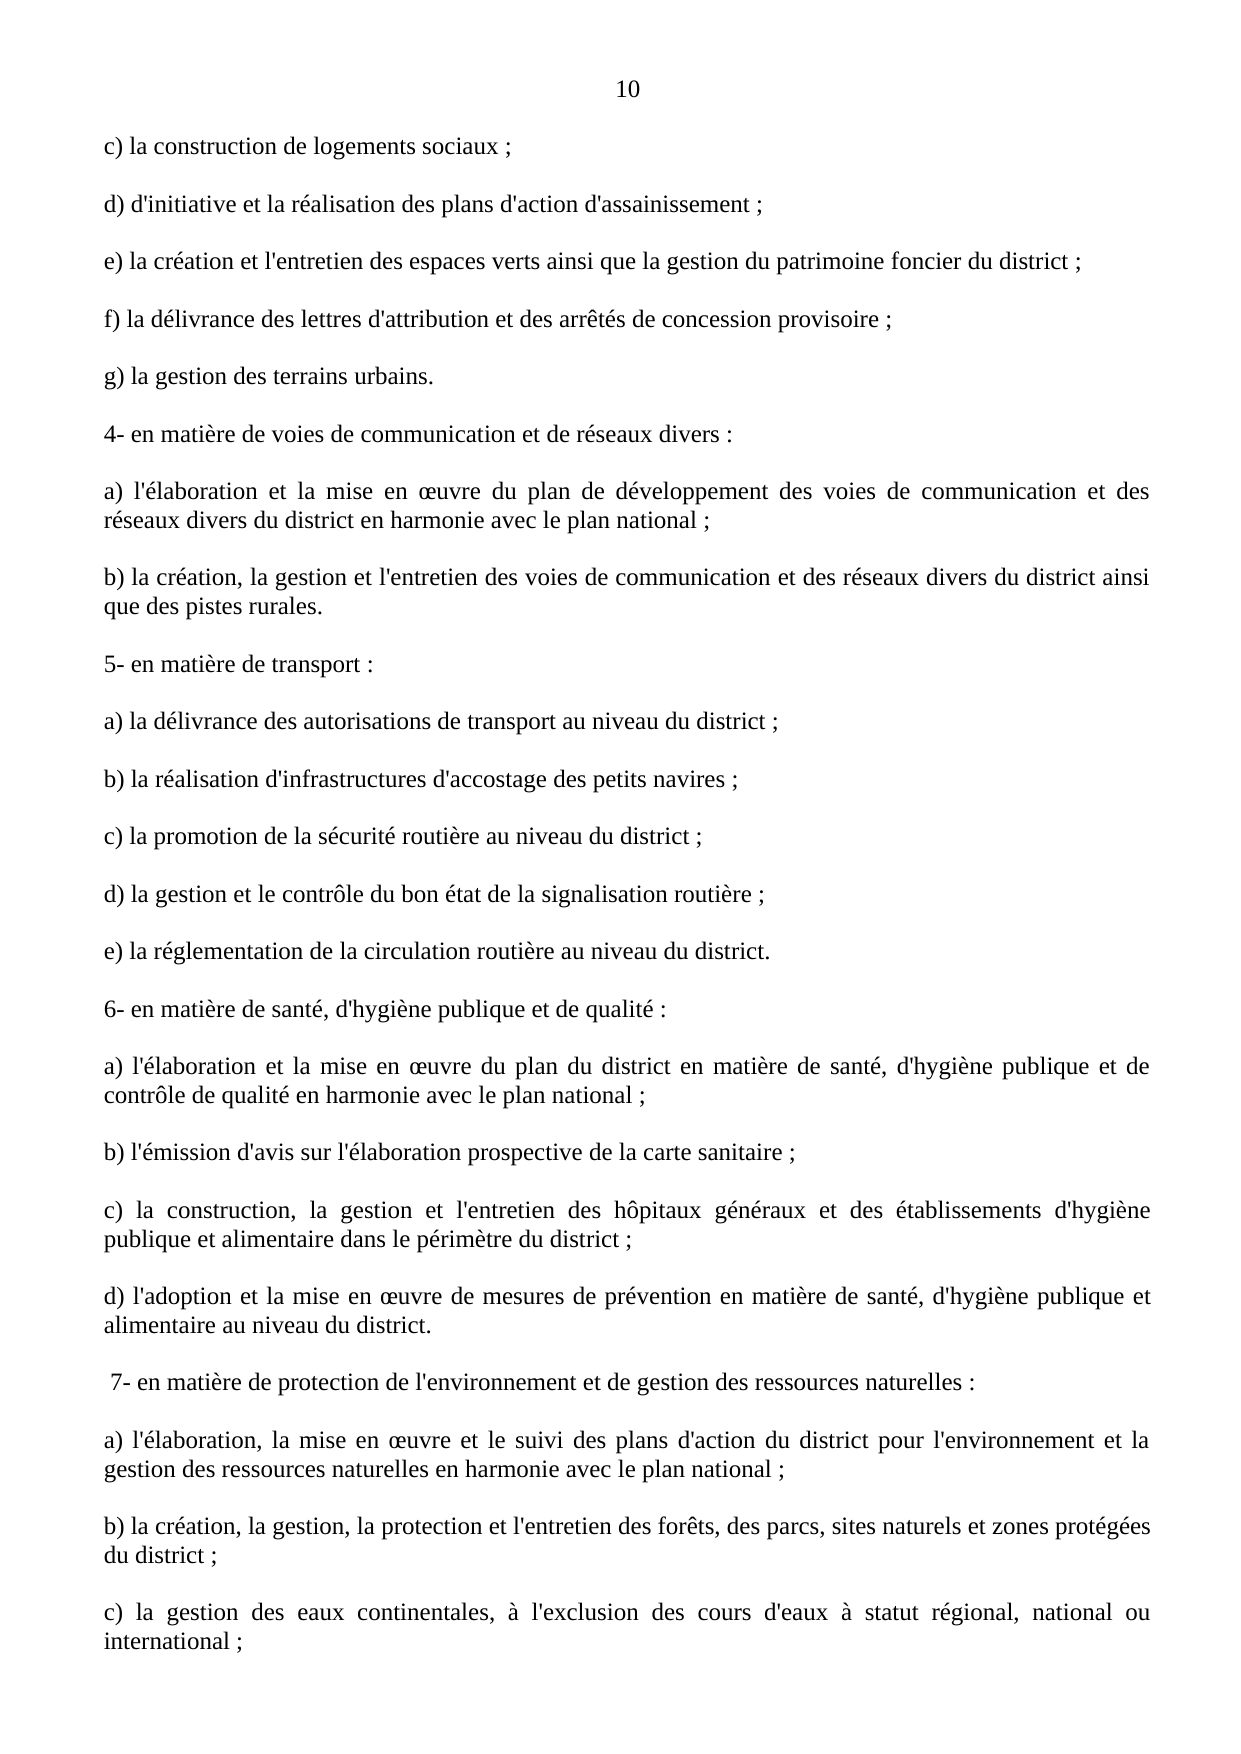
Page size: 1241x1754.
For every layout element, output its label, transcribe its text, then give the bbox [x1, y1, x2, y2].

text e) la création et l'entretien des espaces verts ainsi que la gestion du patrimoine foncier du district ; [103, 246, 1152, 275]
text a) l'élaboration, la mise en œuvre et le suivi des plans d'action du district pour l'environnement et la gestion des ressources naturelles en harmonie avec le plan national ; [103, 1425, 1152, 1482]
text 7- en matière de protection de l'environnement et de gestion des ressources naturelles : [103, 1367, 1152, 1396]
text 4- en matière de voies de communication et de réseaux divers : [103, 419, 1152, 447]
text b) la réalisation d'infrastructures d'accostage des petits navires ; [103, 764, 1152, 792]
text b) la création, la gestion, la protection et l'entretien des forêts, des parcs, sites naturels et zones protégées du district ; [103, 1511, 1152, 1569]
text c) la promotion de la sécurité routière au niveau du district ; [103, 821, 1152, 850]
text c) la gestion des eaux continentales, à l'exclusion des cours d'eaux à statut régional, national ou international ; [103, 1597, 1152, 1655]
text b) la création, la gestion et l'entretien des voies de communication et des réseaux divers du district ainsi que des pistes rurales. [103, 562, 1152, 620]
text a) l'élaboration et la mise en œuvre du plan de développement des voies de communication et des réseaux divers du district en harmonie avec le plan national ; [103, 476, 1152, 534]
text d) d'initiative et la réalisation des plans d'action d'assainissement ; [103, 189, 1152, 217]
text g) la gestion des terrains urbains. [103, 361, 1152, 390]
text e) la réglementation de la circulation routière au niveau du district. [103, 936, 1152, 965]
text 6- en matière de santé, d'hygiène publique et de qualité : [103, 994, 1152, 1022]
text c) la construction, la gestion et l'entretien des hôpitaux généraux et des établissements d'hygiène publique et alimentaire dans le périmètre du district ; [103, 1195, 1152, 1252]
text d) l'adoption et la mise en œuvre de mesures de prévention en matière de santé, d'hygiène publique et alimentaire au niveau du district. [103, 1281, 1152, 1339]
text d) la gestion et le contrôle du bon état de la signalisation routière ; [103, 879, 1152, 907]
text f) la délivrance des lettres d'attribution et des arrêtés de concession provisoire ; [103, 304, 1152, 332]
text 5- en matière de transport : [103, 649, 1152, 677]
text c) la construction de logements sociaux ; [103, 131, 1152, 160]
text b) l'émission d'avis sur l'élaboration prospective de la carte sanitaire ; [103, 1137, 1152, 1166]
text a) la délivrance des autorisations de transport au niveau du district ; [103, 706, 1152, 735]
text a) l'élaboration et la mise en œuvre du plan du district en matière de santé, d'hygiène publique et de contrôle de qualité en harmonie avec le plan national ; [103, 1051, 1152, 1109]
